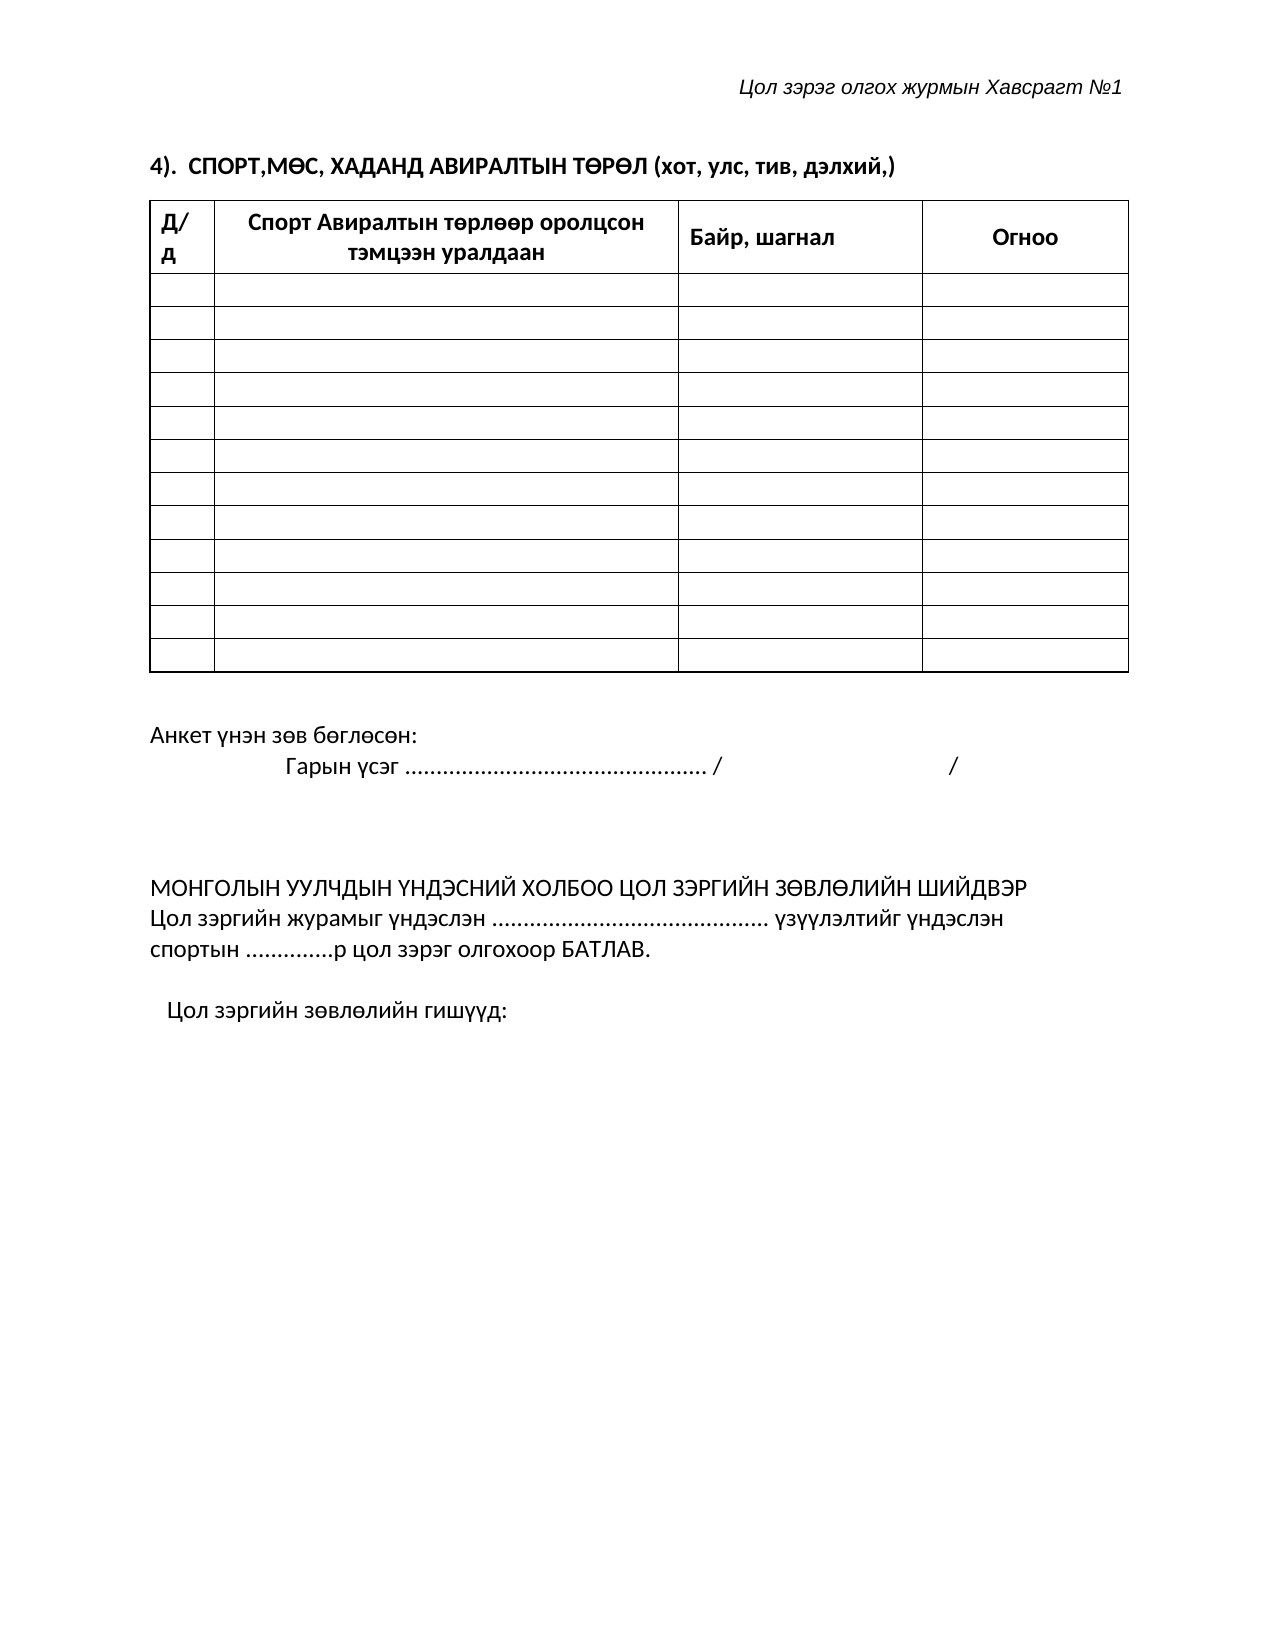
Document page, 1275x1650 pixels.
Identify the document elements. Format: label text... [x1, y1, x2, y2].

table_cell [151, 307, 214, 339]
table_cell [679, 473, 922, 505]
table_header Д/д [151, 201, 214, 273]
table_cell [215, 440, 678, 472]
table_cell [151, 340, 214, 372]
table_cell [215, 373, 678, 406]
table_cell [679, 373, 922, 406]
table_cell [151, 440, 214, 472]
table_cell [923, 506, 1128, 538]
table_header Огноо [923, 201, 1128, 273]
table_cell [215, 540, 678, 572]
table_cell [151, 573, 214, 605]
table_cell [679, 606, 922, 638]
table_cell [679, 639, 922, 671]
table_cell [679, 440, 922, 472]
table_cell [679, 573, 922, 605]
table_cell [679, 407, 922, 439]
table_cell [151, 639, 214, 671]
text Цол зэргийн журамыг үндэслэн ............................................ үзүүлэлтийг үндэслэн спортын ..............р цол зэрэг олгохоор БАТЛАВ. [150, 902, 1125, 963]
table_cell [679, 506, 922, 538]
table_cell [923, 407, 1128, 439]
table_cell [151, 407, 214, 439]
text Анкет үнэн зөв бөглөсөн: [150, 719, 1125, 750]
text Цол зэргийн зөвлөлийн гишүүд: [150, 994, 1125, 1024]
table_cell [679, 274, 922, 306]
text Гарын үсэг ................................................ / / [150, 750, 1125, 780]
table_cell [679, 540, 922, 572]
table_cell [151, 506, 214, 538]
table_cell [151, 540, 214, 572]
table_cell [923, 340, 1128, 372]
text 4). СПОРТ,МӨС, ХАДАНД АВИРАЛТЫН ТӨРӨЛ (хот, улс, тив, дэлхий,) [150, 150, 1125, 181]
table_cell [679, 307, 922, 339]
table_cell [215, 606, 678, 638]
table_cell [151, 274, 214, 306]
table_cell [923, 373, 1128, 406]
table_cell [923, 639, 1128, 671]
table_cell [923, 307, 1128, 339]
table_cell [923, 274, 1128, 306]
table_cell [923, 573, 1128, 605]
table_header Спорт Авиралтын төрлөөр оролцсон тэмцээн уралдаан [215, 201, 678, 273]
table_cell [151, 373, 214, 406]
table_cell [923, 540, 1128, 572]
table_cell [215, 639, 678, 671]
table_cell [151, 606, 214, 638]
table_cell [679, 340, 922, 372]
table_cell [923, 606, 1128, 638]
table_cell [215, 506, 678, 538]
table_header Байр, шагнал [679, 201, 922, 273]
table_cell [215, 274, 678, 306]
table_cell [215, 340, 678, 372]
table_cell [923, 473, 1128, 505]
table_cell [215, 573, 678, 605]
text МОНГОЛЫН УУЛЧДЫН ҮНДЭСНИЙ ХОЛБОО ЦОЛ ЗЭРГИЙН ЗӨВЛӨЛИЙН ШИЙДВЭР [150, 872, 1125, 902]
table_cell [215, 473, 678, 505]
table_cell [215, 407, 678, 439]
table_cell [923, 440, 1128, 472]
table_cell [151, 473, 214, 505]
table_cell [215, 307, 678, 339]
